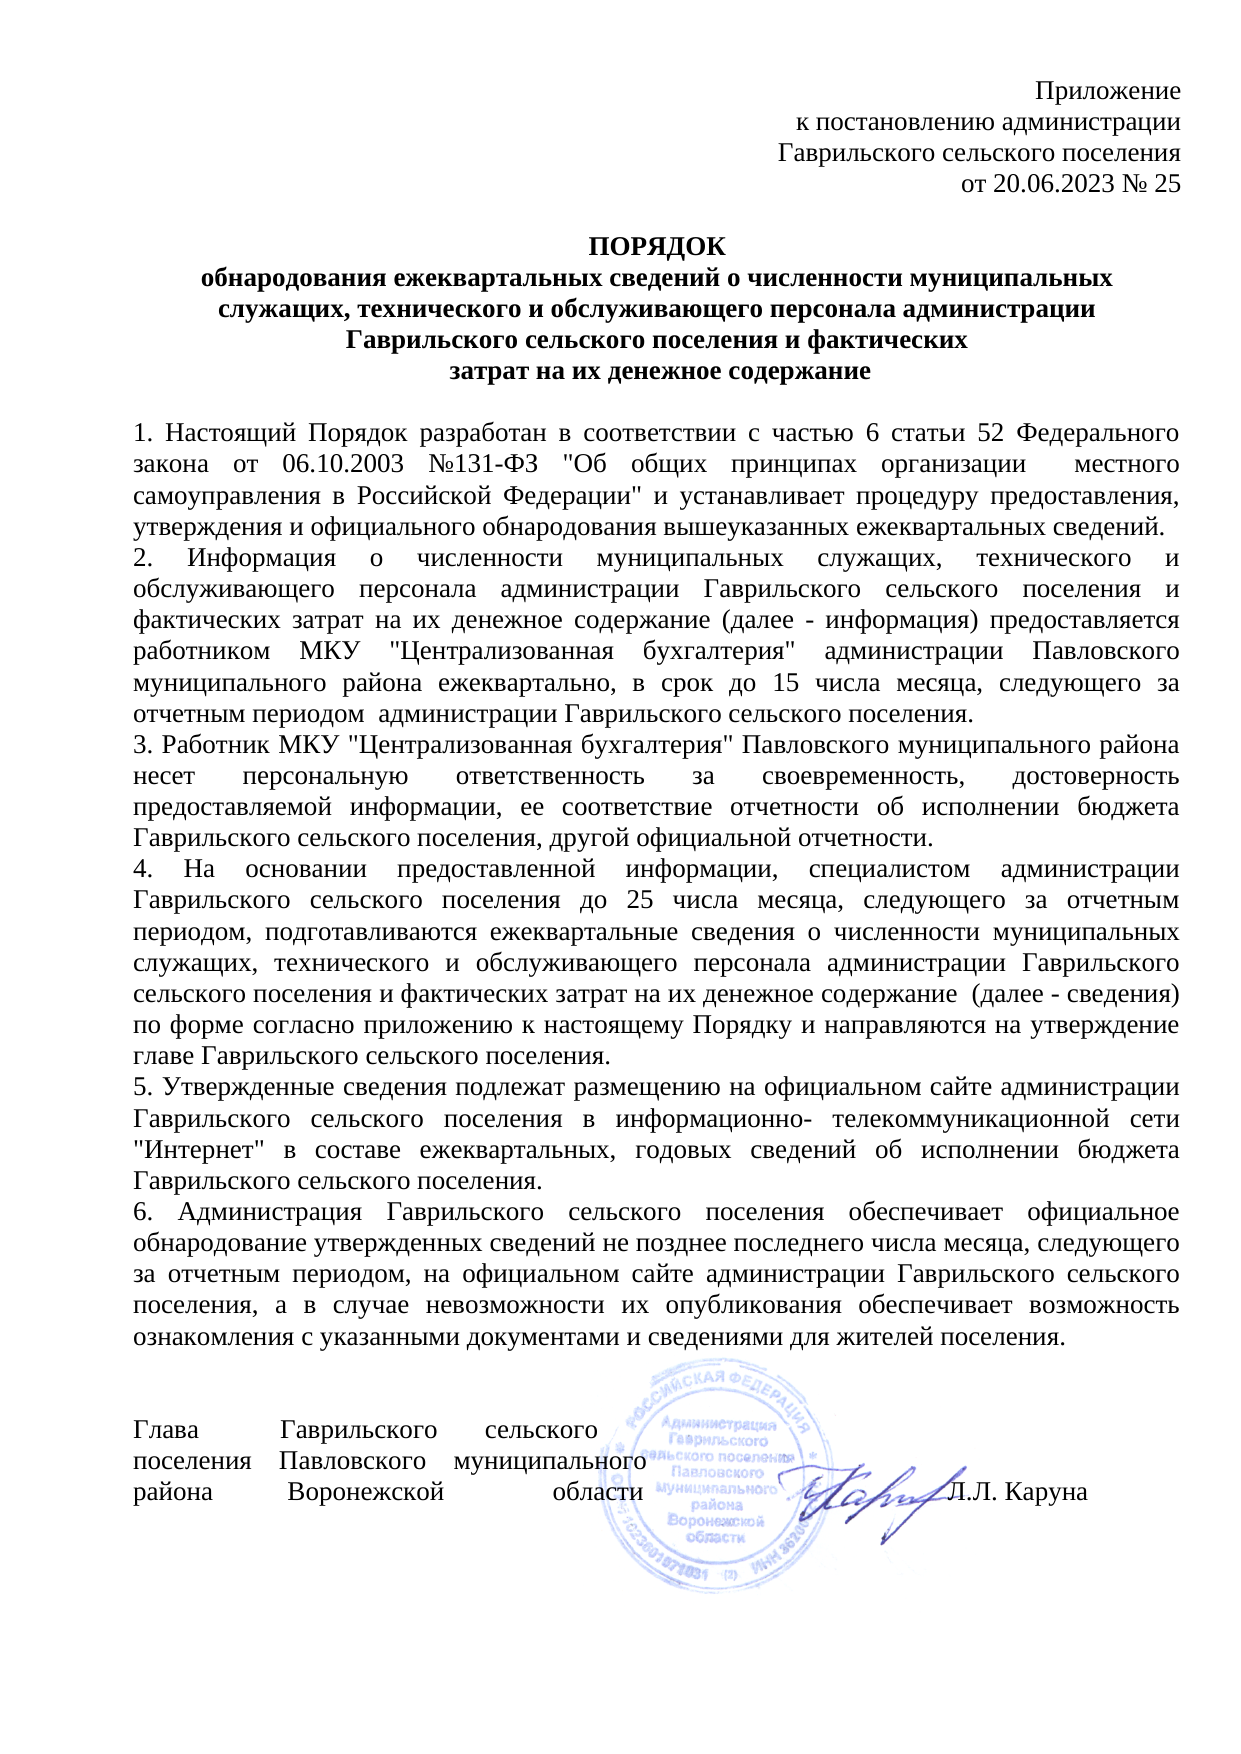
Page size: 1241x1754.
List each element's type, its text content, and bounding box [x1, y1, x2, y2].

text к постановлению администрации [133, 105, 1181, 136]
text обнародования ежеквартальных сведений о численности муниципальных служащих, технического и обслуживающего персонала администрации Гаврильского сельского поселения и фактических [133, 261, 1181, 354]
text 1. Настоящий Порядок разработан в соответствии с частью 6 статьи 52 Федерального закона от 06.10.2003 №131-ФЗ "Об общих принципах организации местного самоуправления в Российской Федерации" и устанавливает процедуру предоставления, утверждения и официального обнародования вышеуказанных ежеквартальных сведений. [133, 416, 1181, 541]
picture [579, 1507, 982, 1613]
text затрат на их денежное содержание [133, 354, 1181, 385]
text ПОРЯДОК [133, 229, 1181, 261]
text 3. Работник МКУ "Централизованная бухгалтерия" Павловского муниципального района несет персональную ответственность за своевременность, достоверность предоставляемой информации, ее соответствие отчетности об исполнении бюджета Гаврильского сельского поселения, другой официальной отчетности. [133, 728, 1181, 852]
text Гаврильского сельского поселения [133, 136, 1181, 167]
text Глава Гаврильского сельского [133, 1413, 1181, 1444]
text от 20.06.2023 № 25 [133, 167, 1181, 198]
text 5. Утвержденные сведения подлежат размещению на официальном сайте администрации Гаврильского сельского поселения в информационно- телекоммуникационной сети "Интернет" в составе ежеквартальных, годовых сведений об исполнении бюджета Гаврильского сельского поселения. [133, 1071, 1181, 1195]
picture [579, 1351, 982, 1413]
text 2. Информация о численности муниципальных служащих, технического и обслуживающего персонала администрации Гаврильского сельского поселения и фактических затрат на их денежное содержание (далее - информация) предоставляется работником МКУ "Централизованная бухгалтерия" администрации Павловского муниципального района ежеквартально, в срок до 15 числа месяца, следующего за отчетным периодом администрации Гаврильского сельского поселения. [133, 541, 1181, 728]
text поселения Павловского муниципального [133, 1444, 1181, 1475]
text Приложение [133, 74, 1181, 105]
text района Воронежской области Л.Л. Каруна [133, 1475, 1181, 1507]
text 4. На основании предоставленной информации, специалистом администрации Гаврильского сельского поселения до 25 числа месяца, следующего за отчетным периодом, подготавливаются ежеквартальные сведения о численности муниципальных служащих, технического и обслуживающего персонала администрации Гаврильского сельского поселения и фактических затрат на их денежное содержание (далее - сведения) по форме согласно приложению к настоящему Порядку и направляются на утверждение главе Гаврильского сельского поселения. [133, 852, 1181, 1071]
text 6. Администрация Гаврильского сельского поселения обеспечивает официальное обнародование утвержденных сведений не позднее последнего числа месяца, следующего за отчетным периодом, на официальном сайте администрации Гаврильского сельского поселения, а в случае невозможности их опубликования обеспечивает возможность ознакомления с указанными документами и сведениями для жителей поселения. [133, 1195, 1181, 1351]
